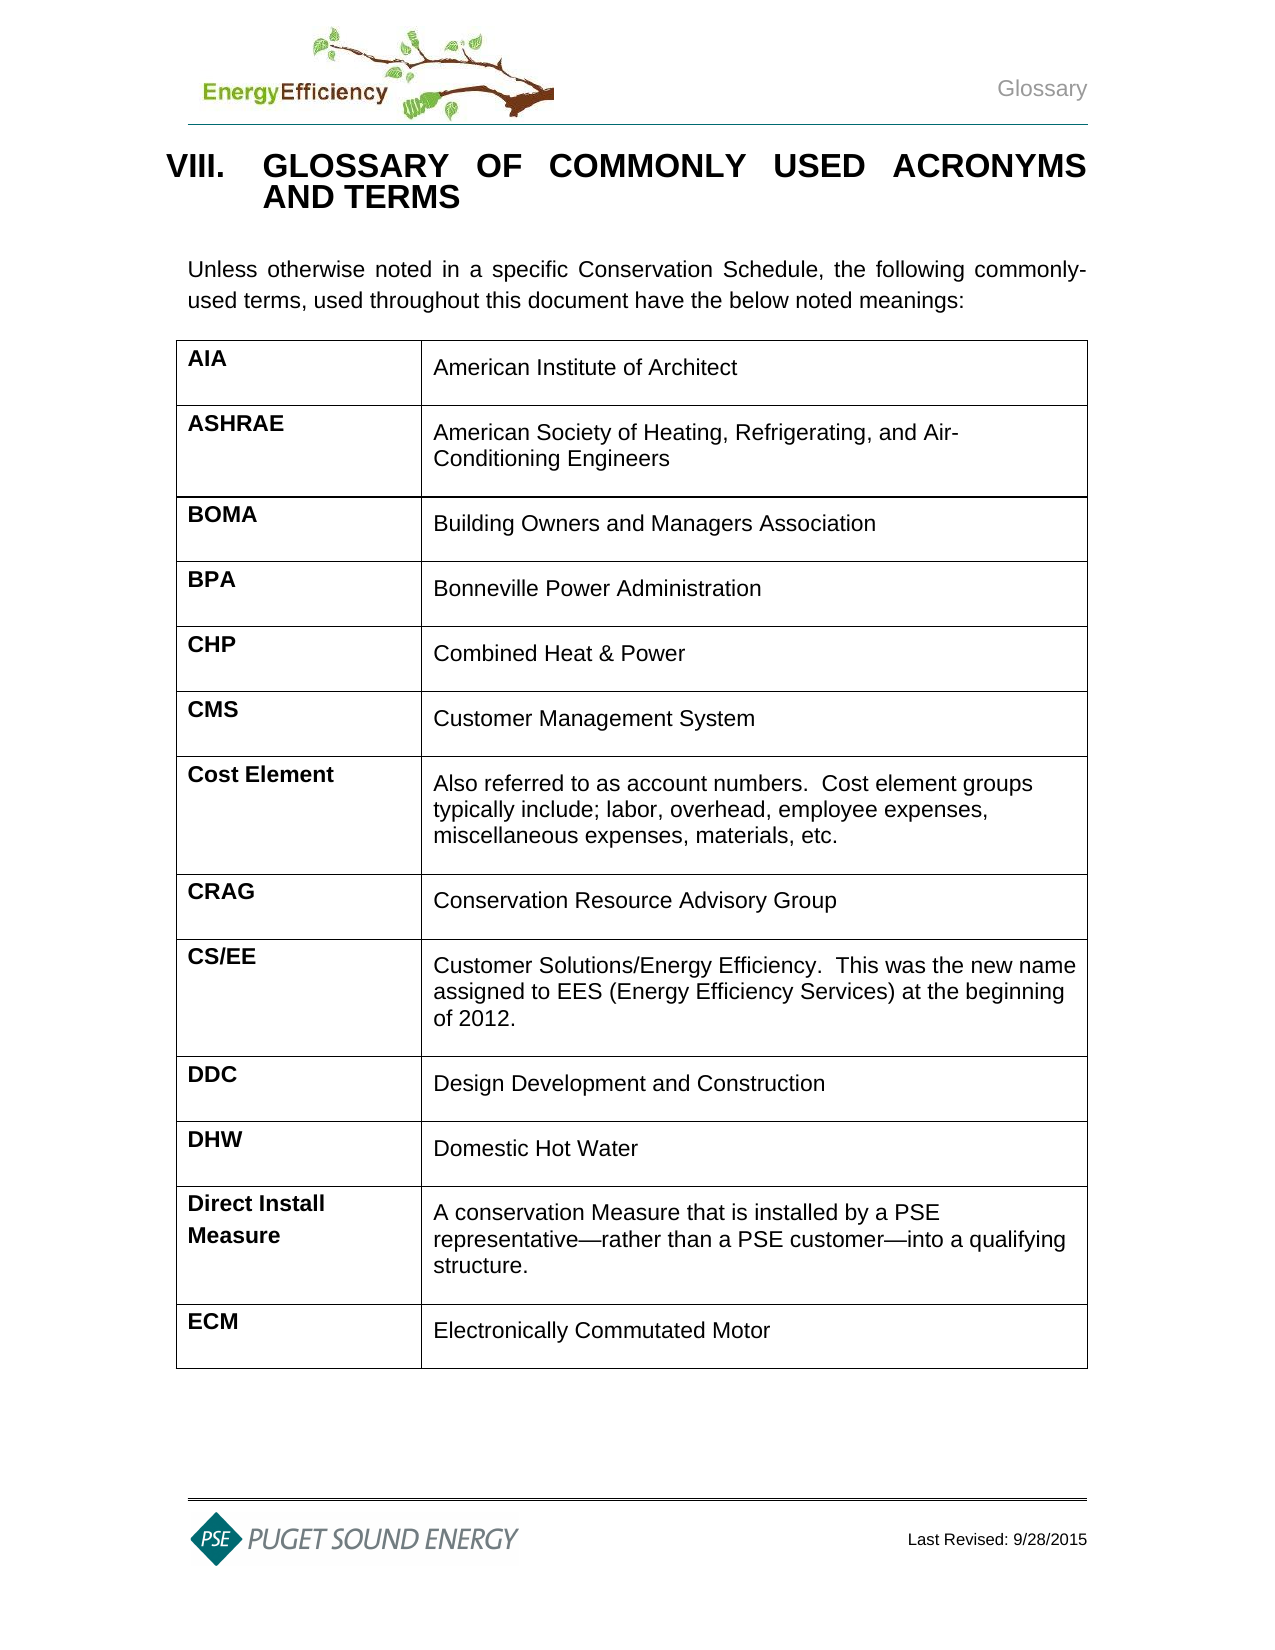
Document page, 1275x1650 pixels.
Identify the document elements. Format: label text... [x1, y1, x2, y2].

picture [190, 1512, 519, 1566]
subtitle Glossary of Commonly Used Acronyms and Terms [225, 153, 1087, 215]
picture [170, 26, 554, 122]
table_cell A conservation Measure that is installed by a PSE representative—rather than a PSE customer—into a qualifying structure. [422, 1187, 1087, 1303]
table_cell CMS [177, 692, 421, 756]
table_cell Design Development and Construction [422, 1057, 1087, 1121]
table_cell CS/EE [177, 940, 421, 1056]
table_cell ASHRAE [177, 406, 421, 496]
table_cell Domestic Hot Water [422, 1122, 1087, 1186]
table_cell American Society of Heating, Refrigerating, and Air-Conditioning Engineers [422, 406, 1087, 496]
table_cell Customer Management System [422, 692, 1087, 756]
table_cell Conservation Resource Advisory Group [422, 875, 1087, 938]
table_cell Bonneville Power Administration [422, 562, 1087, 626]
table_cell Electronically Commutated Motor [422, 1305, 1087, 1368]
table_cell Also referred to as account numbers. Cost element groups typically include; labor, overhead, employee expenses, miscellaneous expenses, materials, etc. [422, 757, 1087, 873]
table_cell BOMA [177, 498, 421, 561]
table_cell CRAG [177, 875, 421, 938]
table_cell CHP [177, 627, 421, 691]
table_cell BPA [177, 562, 421, 626]
table_cell ECM [177, 1305, 421, 1368]
table_cell DDC [177, 1057, 421, 1121]
table_cell Cost Element [177, 757, 421, 873]
table_cell Building Owners and Managers Association [422, 498, 1087, 561]
table_cell Customer Solutions/Energy Efficiency. This was the new name assigned to EES (Energy Efficiency Services) at the beginning of 2012. [422, 940, 1087, 1056]
table_header AIA [177, 341, 421, 405]
table_cell Combined Heat & Power [422, 627, 1087, 691]
text Unless otherwise noted in a specific Conservation Schedule, the following commonly-used terms, used throughout this document have the below noted meanings: [187, 253, 1087, 315]
table_cell DHW [177, 1122, 421, 1186]
table_header American Institute of Architect [422, 341, 1087, 405]
table_cell Direct Install Measure [177, 1187, 421, 1303]
